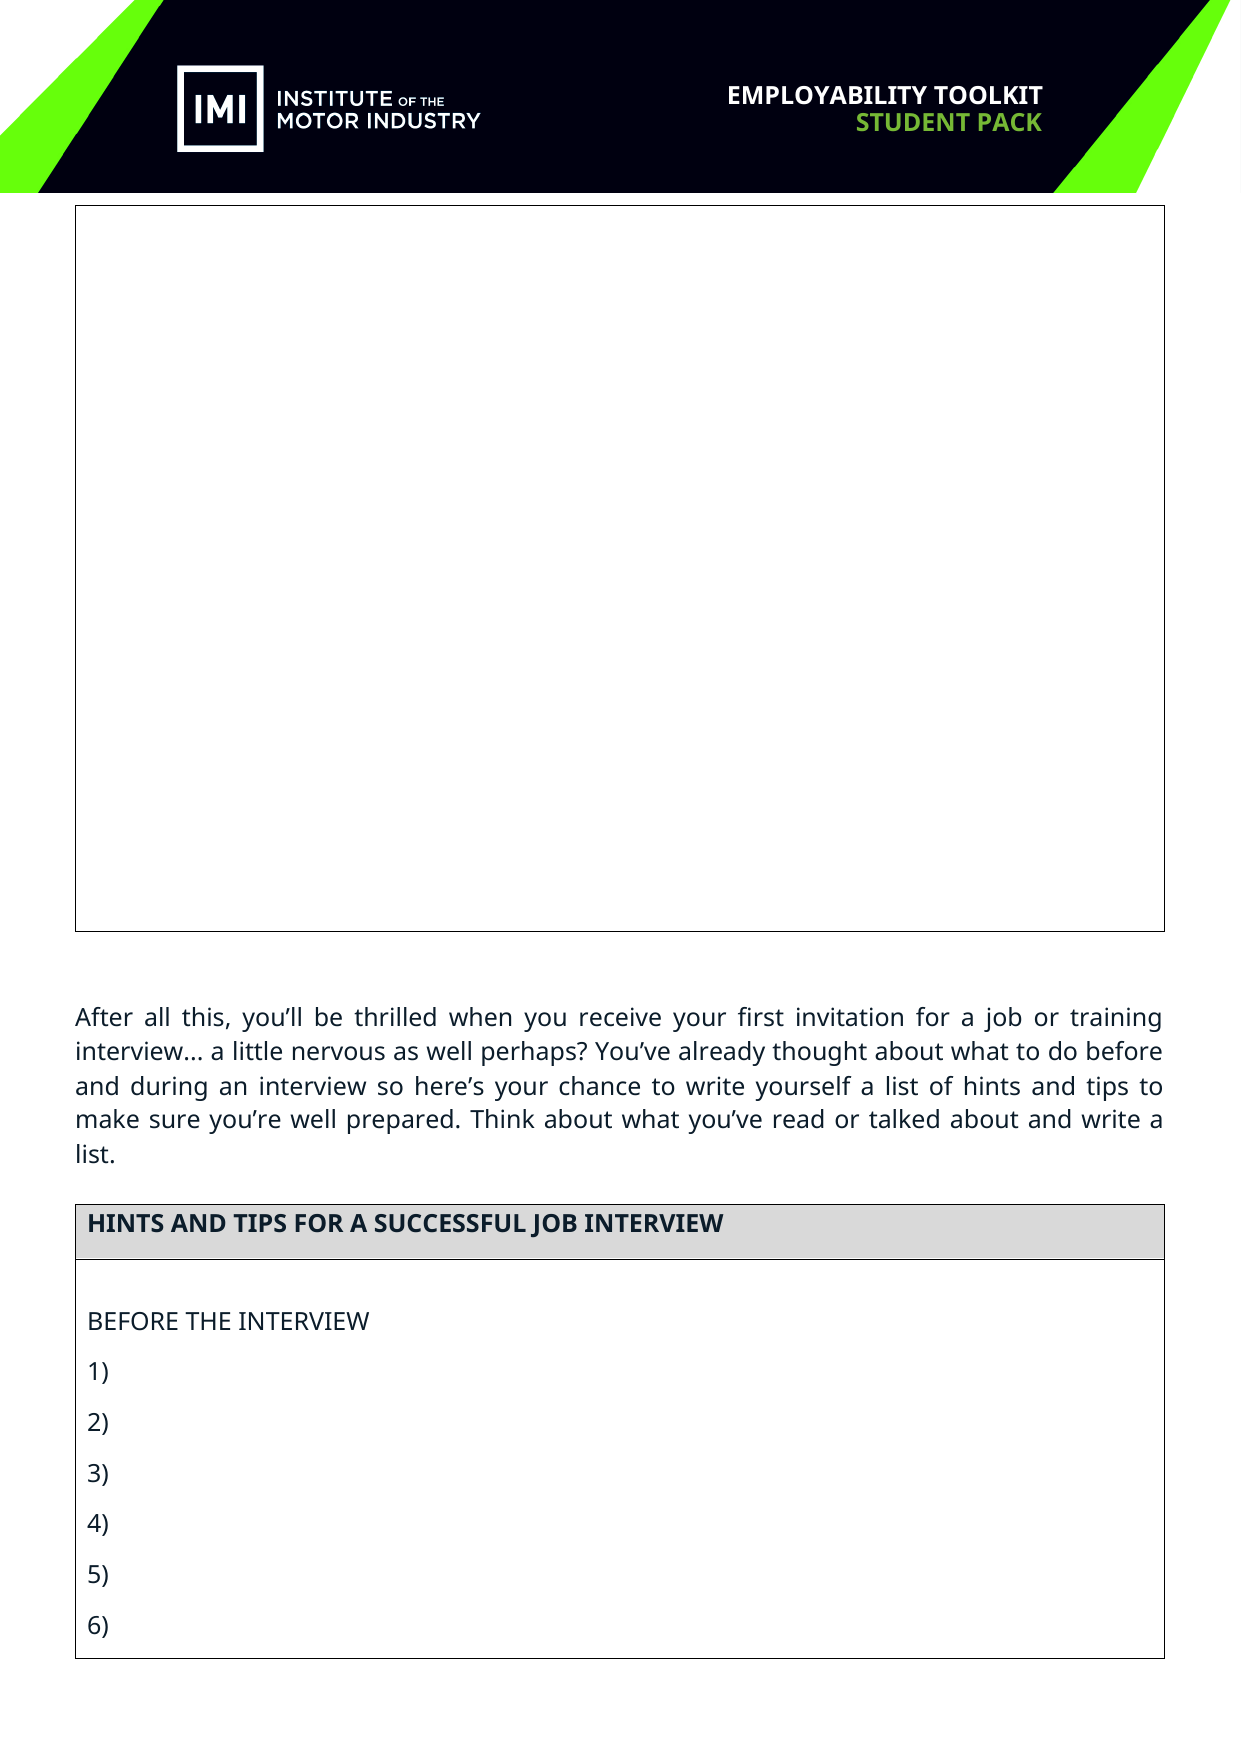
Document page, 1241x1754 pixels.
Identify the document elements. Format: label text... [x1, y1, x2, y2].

table_header HINTS AND TIPS FOR A SUCCESSFUL JOB INTERVIEW [76, 1205, 1164, 1258]
table_cell BEFORE THE INTERVIEW 1) 2) 3) 4) 5) 6) 7) DURING THE INTERVIEW 1) 2) 3) 4) 5) 6) 7) [76, 1260, 1164, 1658]
text After all this, you’ll be thrilled when you receive your first invitation for a job or training interview... a little nervous as well perhaps? You’ve already thought about what to do before and during an interview so here’s your chance to write yourself a list of hints and tips to make sure you’re well prepared. Think about what you’ve read or talked about and write a list. [75, 1000, 1165, 1170]
table_cell [76, 206, 1164, 931]
picture [0, 0, 1241, 193]
